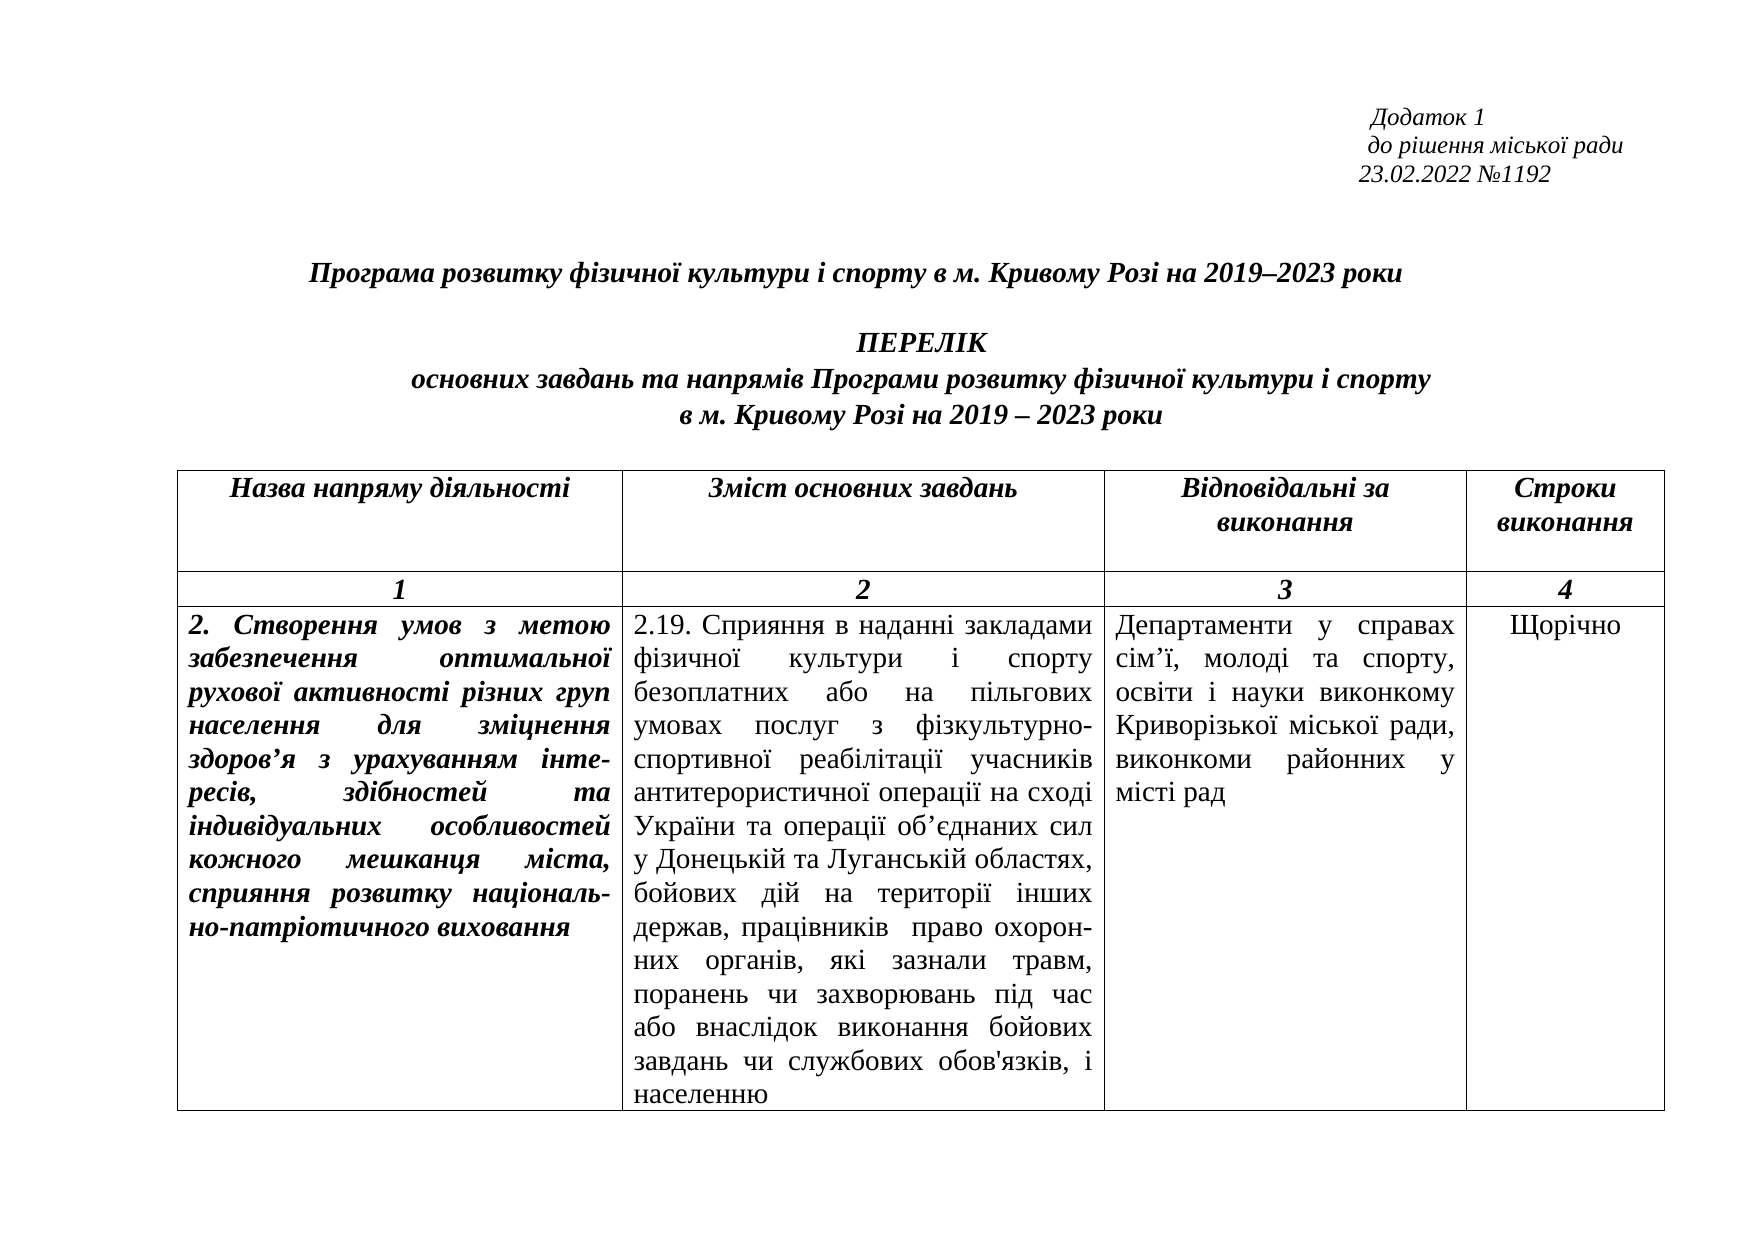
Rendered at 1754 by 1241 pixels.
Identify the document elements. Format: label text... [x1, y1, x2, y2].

text 23.02.2022 №1192 [177, 159, 1665, 188]
table_cell 4 [1467, 572, 1664, 606]
table_cell 3 [1105, 572, 1466, 606]
text в м. Кривому Розі на 2019 – 2023 роки [177, 397, 1665, 431]
text ПЕРЕЛІК [177, 325, 1665, 358]
text Програма розвитку фізичної культури і спорту в м. Кривому Розі на 2019–2023 роки [177, 255, 1665, 289]
text основних завдань та напрямів Програми розвитку фізичної культури і спорту [177, 361, 1665, 394]
text до рішення міської ради [177, 131, 1665, 159]
text Додаток 1 [177, 102, 1665, 131]
table_cell 2. Створення умов з метою забезпечення оптимальної рухової активності різних груп населення для зміцнення здоров’я з урахуванням інте-ресів, здібностей та індивідуальних особливостей кожного мешканця міста, сприяння розвитку національ-но-патріотичного виховання [178, 607, 622, 1110]
table_cell Департаменти у справах сім’ї, молоді та спорту, освіти і науки виконкому Криворізької міської ради, виконкоми районних у місті рад [1105, 607, 1466, 1110]
table_cell 1 [178, 572, 622, 606]
table_header Відповідальні за виконання [1105, 471, 1466, 571]
table_header Назва напряму діяльності [178, 471, 622, 571]
table_cell Щорічно [1467, 607, 1664, 1110]
table_cell 2.19. Сприяння в наданні закладами фізичної культури і спорту безоплатних або на пільгових умовах послуг з фізкультурно-спортивної реабілітації учасників антитерористичної операції на сході України та операції об’єднаних сил у Донецькій та Луганській областях, бойових дій на території інших держав, працівників право охорон-них органів, які зазнали травм, поранень чи захворювань під час або внаслідок виконання бойових завдань чи службових обов'язків, і населенню [623, 607, 1104, 1110]
table_header Зміст основних завдань [623, 471, 1104, 571]
table_cell 2 [623, 572, 1104, 606]
table_header Строки виконання [1467, 471, 1664, 571]
